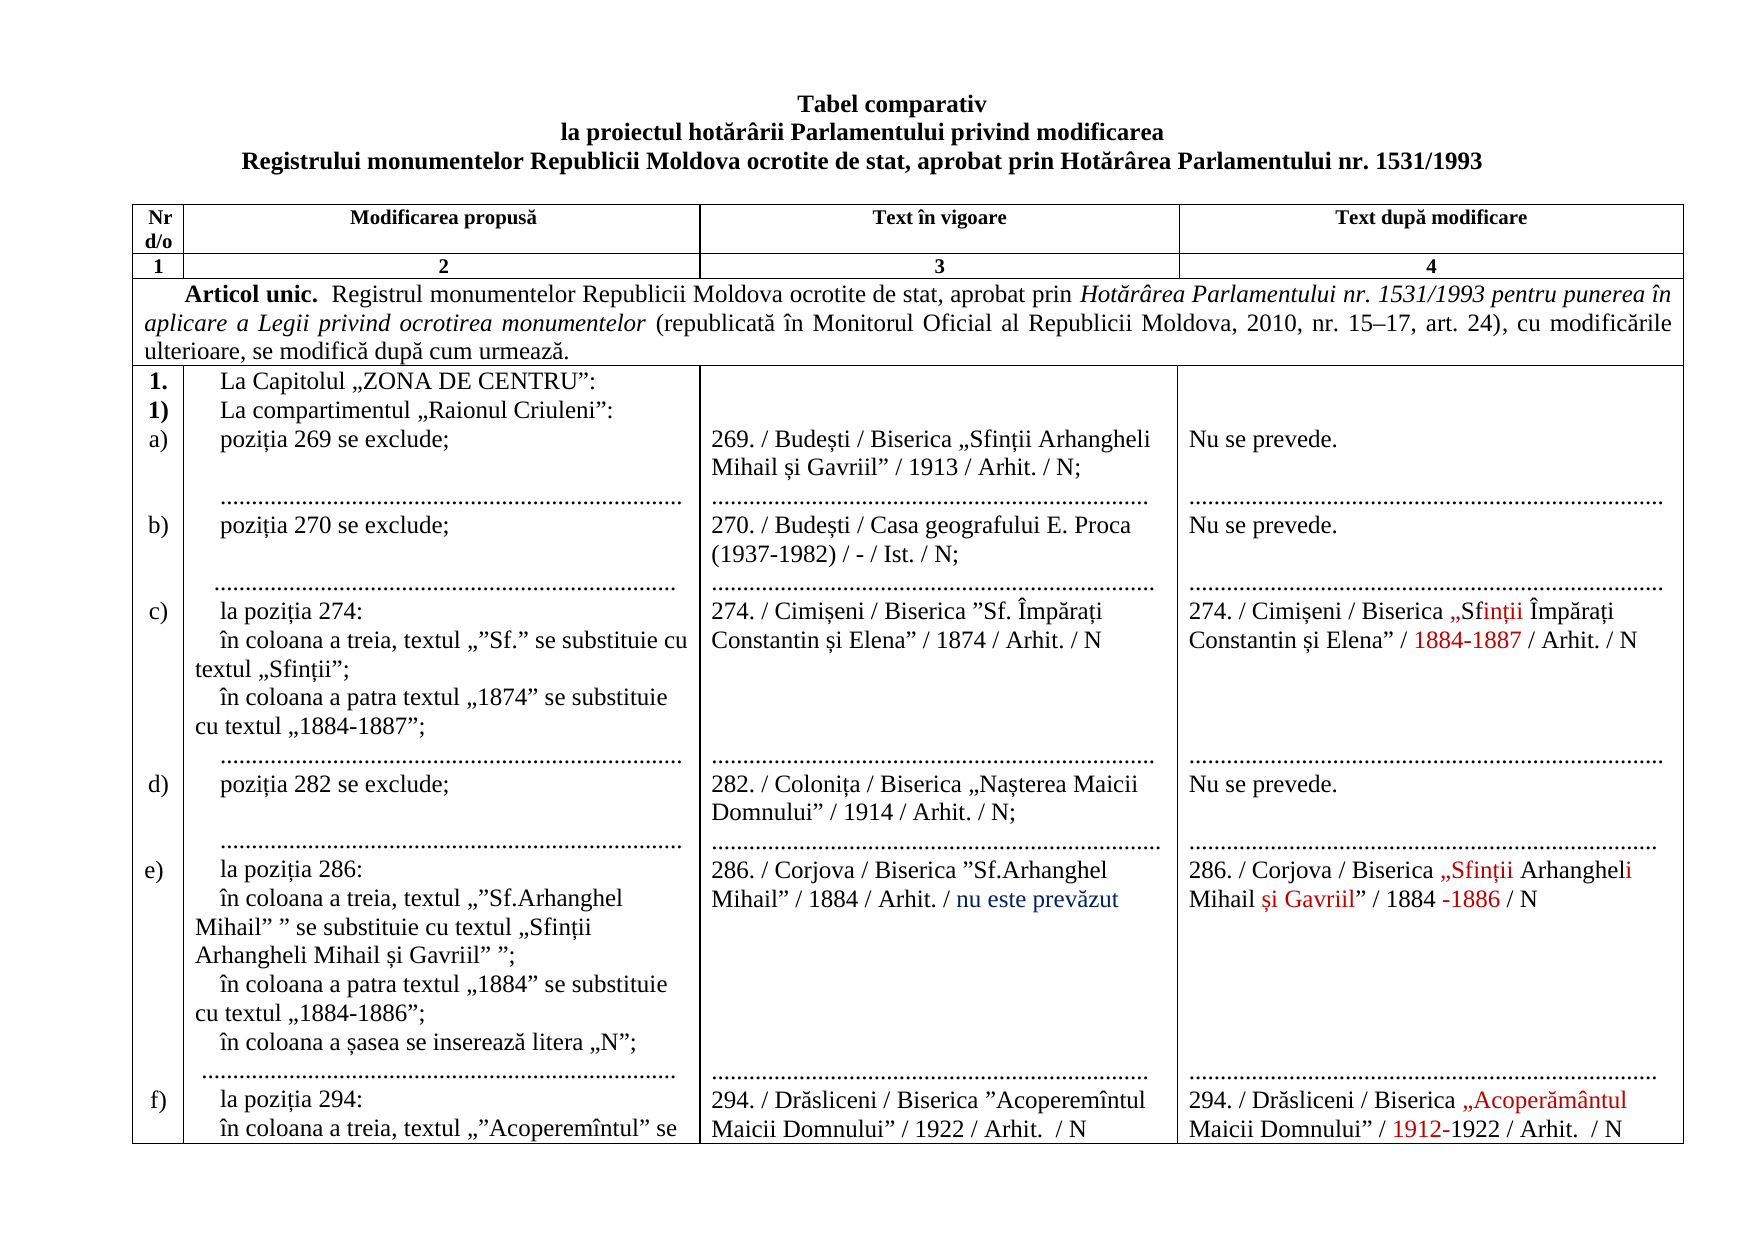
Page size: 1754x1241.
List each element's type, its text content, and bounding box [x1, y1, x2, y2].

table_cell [701, 366, 1177, 1142]
table_cell 2 [184, 254, 699, 278]
table_header Text în vigoare [701, 205, 1179, 253]
table_header Nr d/o [133, 205, 183, 253]
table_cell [184, 366, 699, 1142]
text Tabel comparativ [148, 89, 1636, 117]
text la proiectul hotărârii Parlamentului privind modificarea [88, 117, 1636, 146]
table_cell 1 [133, 254, 183, 278]
text Registrului monumentelor Republicii Moldova ocrotite de stat, aprobat prin Hotărârea Parlamentului nr. 1531/1993 [88, 146, 1636, 175]
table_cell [1178, 366, 1683, 1142]
table_cell Articol unic. Registrul monumentelor Republicii Moldova ocrotite de stat, aprobat prin Hotărârea Parlamentului nr. 1531/1993 pentru punerea în aplicare a Legii privind ocrotirea monumentelor (republicată în Monitorul Oficial al Republicii Moldova, 2010, nr. 15–17, art. 24), cu modificările ulterioare, se modifică după cum urmează. [133, 279, 1683, 365]
table_cell 3 [701, 254, 1179, 278]
table_cell 4 [1180, 254, 1683, 278]
table_header Modificarea propusă [184, 205, 699, 253]
table_header Text după modificare [1180, 205, 1683, 253]
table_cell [133, 366, 183, 1142]
